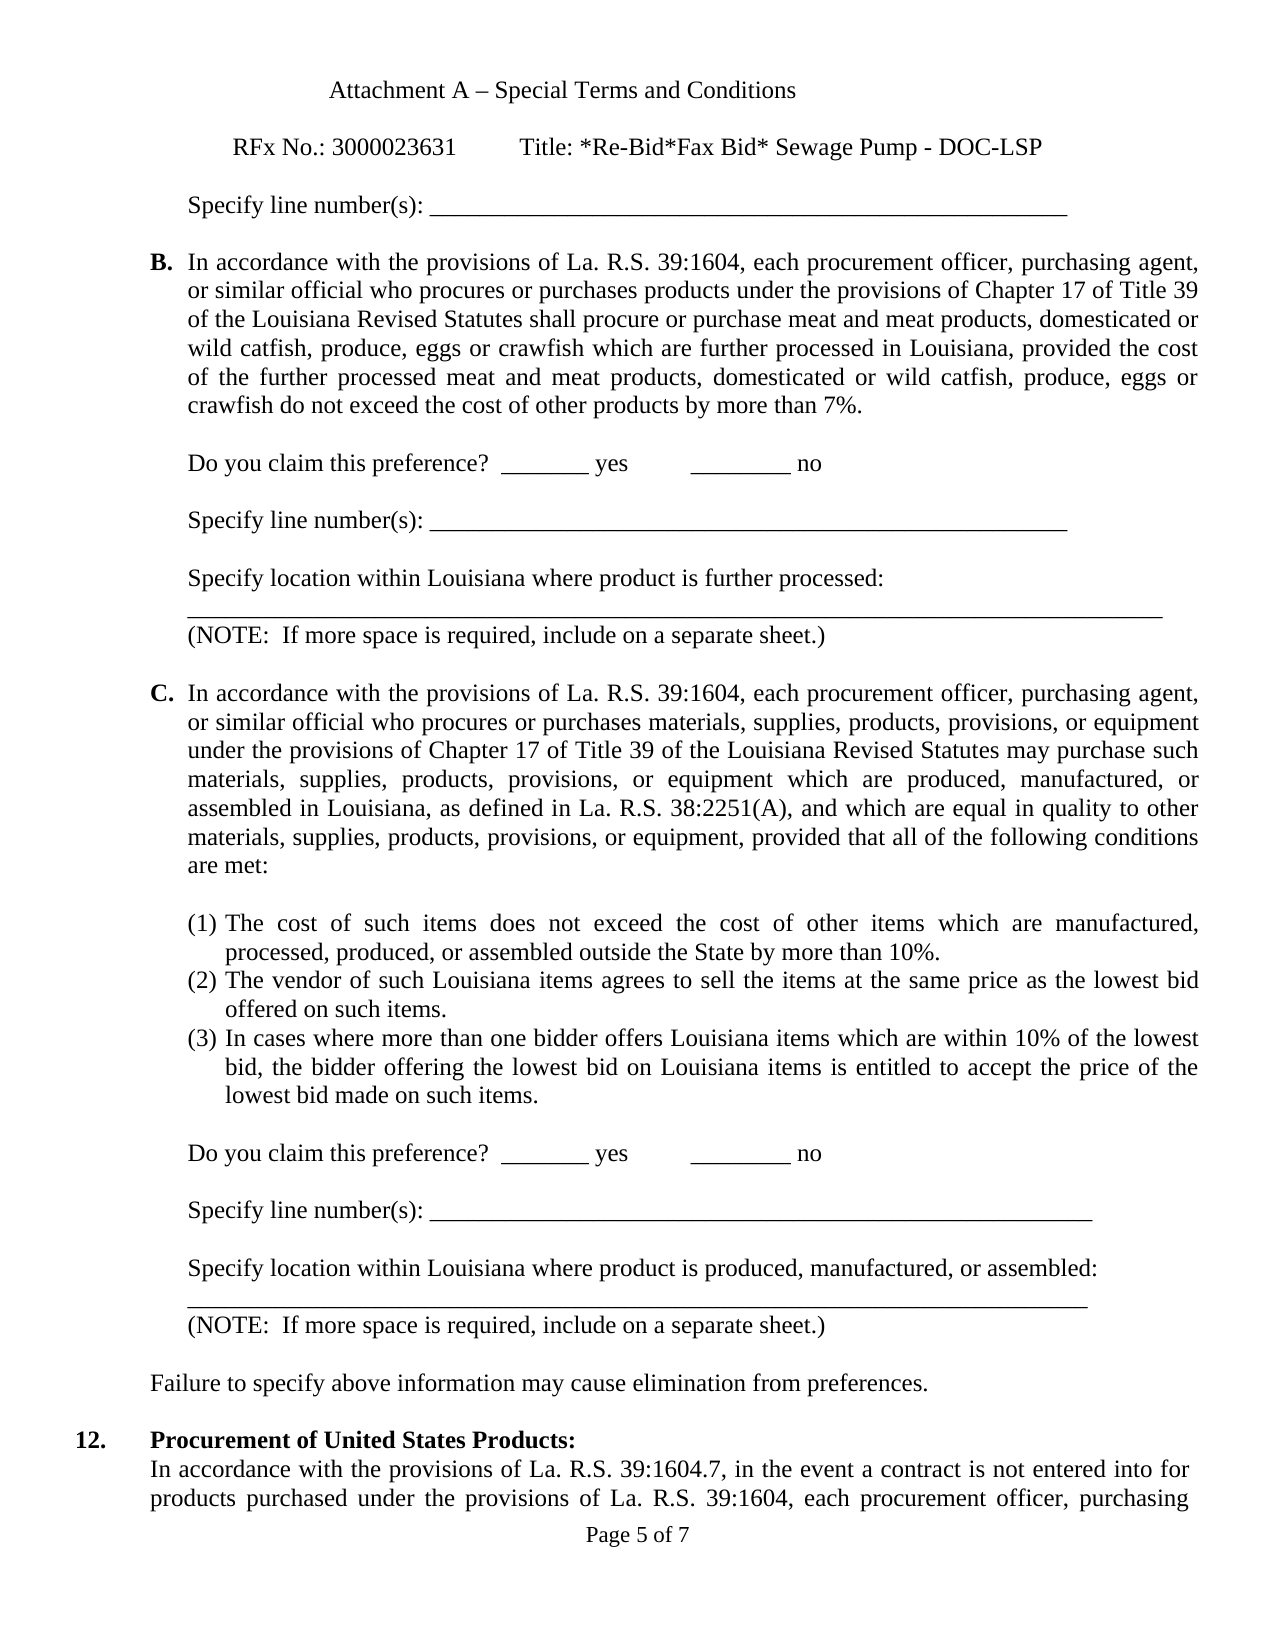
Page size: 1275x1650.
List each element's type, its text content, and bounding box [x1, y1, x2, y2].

text Do you claim this preference? _______ yes ________ no [112, 448, 1200, 477]
text Do you claim this preference? _______ yes ________ no [150, 1138, 1200, 1167]
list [131, 1454, 1200, 1512]
text Specify location within Louisiana where product is produced, manufactured, or assembled: [150, 1253, 1200, 1282]
list In accordance with the provisions of La. R.S. 39:1604, each procurement officer, purchasing agent, or similar official who procures or purchases materials, supplies, products, provisions, or equipment under the provisions of Chapter 17 of Title 39 of the Louisiana Revised Statutes may purchase such materials, supplies, products, provisions, or equipment which are produced, manufactured, or assembled in Louisiana, as defined in La. R.S. 38:2251(A), and which are equal in quality to other materials, supplies, products, provisions, or equipment, provided that all of the following conditions are met: [150, 678, 1200, 879]
text ________________________________________________________________________ [150, 1282, 1200, 1311]
text Specify line number(s): _____________________________________________________ [150, 1196, 1200, 1224]
list Procurement of United States Products: [75, 1426, 1200, 1454]
text Failure to specify above information may cause elimination from preferences. [150, 1368, 1200, 1397]
text ______________________________________________________________________________ [112, 592, 1200, 621]
text Specify line number(s): ___________________________________________________ [112, 506, 1200, 534]
list In cases where more than one bidder offers Louisiana items which are within 10% of the lowest bid, the bidder offering the lowest bid on Louisiana items is entitled to accept the price of the lowest bid made on such items. [187, 1023, 1200, 1109]
list In accordance with the provisions of La. R.S. 39:1604, each procurement officer, purchasing agent, or similar official who procures or purchases products under the provisions of Chapter 17 of Title 39 of the Louisiana Revised Statutes shall procure or purchase meat and meat products, domesticated or wild catfish, produce, eggs or crawfish which are further processed in Louisiana, provided the cost of the further processed meat and meat products, domesticated or wild catfish, produce, eggs or crawfish do not exceed the cost of other products by more than 7%. [150, 247, 1200, 419]
text (NOTE: If more space is required, include on a separate sheet.) [75, 621, 1200, 649]
text Specify line number(s): ___________________________________________________ [112, 190, 1200, 219]
text Specify location within Louisiana where product is further processed: [112, 563, 1200, 592]
list The vendor of such Louisiana items agrees to sell the items at the same price as the lowest bid offered on such items. [187, 966, 1200, 1023]
list The cost of such items does not exceed the cost of other items which are manufactured, processed, produced, or assembled outside the State by more than 10%. [187, 908, 1200, 966]
text (NOTE: If more space is required, include on a separate sheet.) [75, 1311, 1200, 1339]
